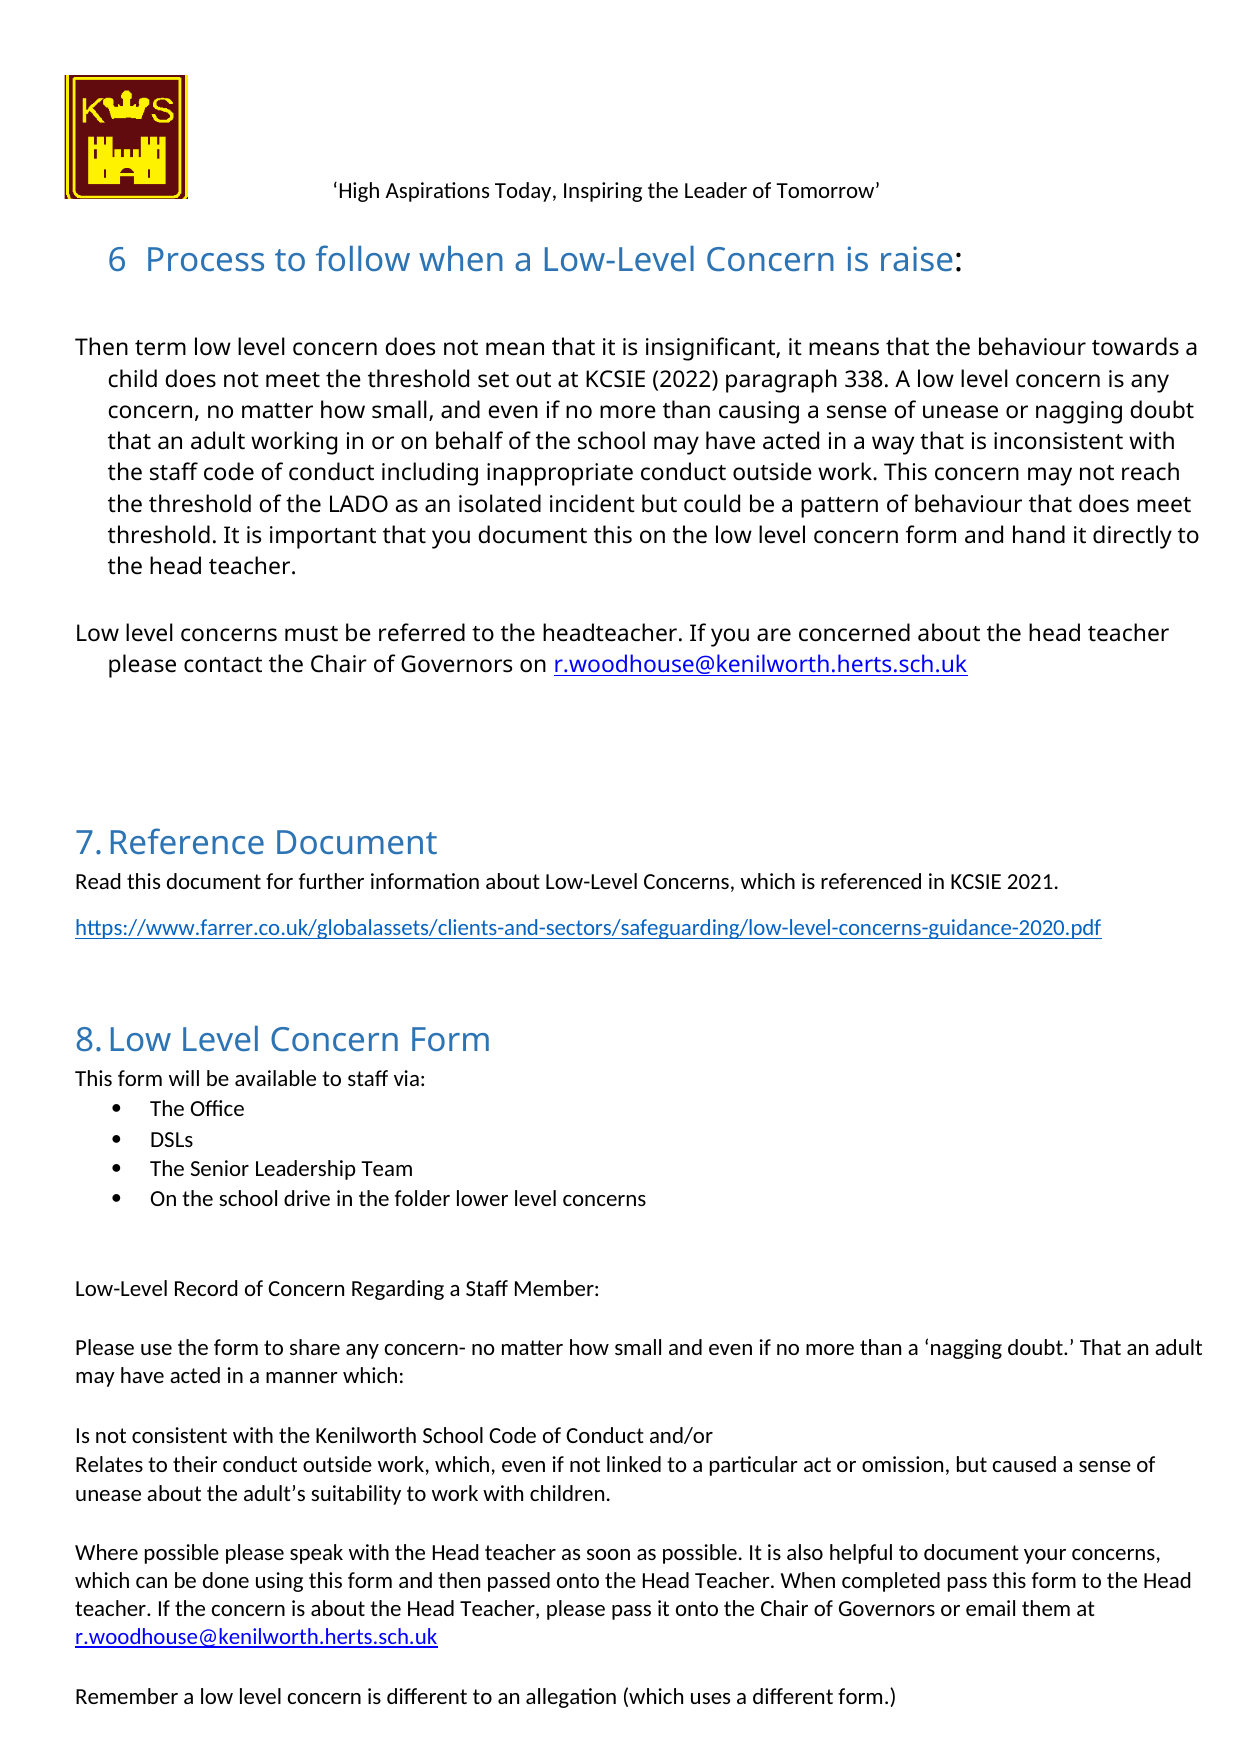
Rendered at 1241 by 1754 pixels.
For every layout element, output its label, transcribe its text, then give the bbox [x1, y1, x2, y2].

subtitle Please use the form to share any concern- no matter how small and even if no more than a ‘nagging doubt.’ That an adult may have acted in a manner which: [75, 1333, 1213, 1389]
picture [64, 75, 188, 199]
subtitle The Office [112, 1094, 1213, 1122]
subtitle Remember a low level concern is different to an allegation (which uses a different form.) [75, 1682, 1213, 1710]
subtitle Reference Document [75, 819, 1213, 864]
subtitle Then term low level concern does not mean that it is insignificant, it means that the behaviour towards a child does not meet the threshold set out at KCSIE (2022) paragraph 338. A low level concern is any concern, no matter how small, and even if no more than causing a sense of unease or nagging doubt that an adult working in or on behalf of the school may have acted in a way that is inconsistent with the staff code of conduct including inappropriate conduct outside work. This concern may not reach the threshold of the LADO as an isolated incident but could be a pattern of behaviour that does meet threshold. It is important that you document this on the low level concern form and hand it directly to the head teacher. [75, 331, 1213, 581]
subtitle Where possible please speak with the Head teacher as soon as possible. It is also helpful to document your concerns, which can be done using this form and then passed onto the Head Teacher. When completed pass this form to the Head teacher. If the concern is about the Head Teacher, please pass it onto the Chair of Governors or email them at r.woodhouse@kenilworth.herts.sch.uk [75, 1538, 1213, 1650]
subtitle Low-Level Record of Concern Regarding a Staff Member: [75, 1274, 1213, 1302]
subtitle Relates to their conduct outside work, which, even if not linked to a particular act or omission, but caused a sense of unease about the adult’s suitability to work with children. [75, 1451, 1213, 1507]
subtitle Is not consistent with the Kenilworth School Code of Conduct and/or [75, 1421, 1213, 1449]
subtitle Low Level Concern Form [75, 1016, 1213, 1061]
subtitle Low level concerns must be referred to the headteacher. If you are concerned about the head teacher please contact the Chair of Governors on r.woodhouse@kenilworth.herts.sch.uk [75, 617, 1213, 679]
subtitle DSLs [112, 1125, 1213, 1153]
subtitle Process to follow when a Low-Level Concern is raise: [107, 236, 1213, 281]
subtitle The Senior Leadership Team [112, 1154, 1213, 1182]
subtitle Read this document for further information about Low-Level Concerns, which is referenced in KCSIE 2021. https://www.farrer.co.uk/globalassets/clients-and-sectors/safeguarding/low-level-concerns-guidance-2020.pdf [75, 867, 1114, 942]
subtitle This form will be available to staff via: [75, 1064, 1213, 1092]
subtitle On the school drive in the folder lower level concerns [112, 1184, 1213, 1212]
